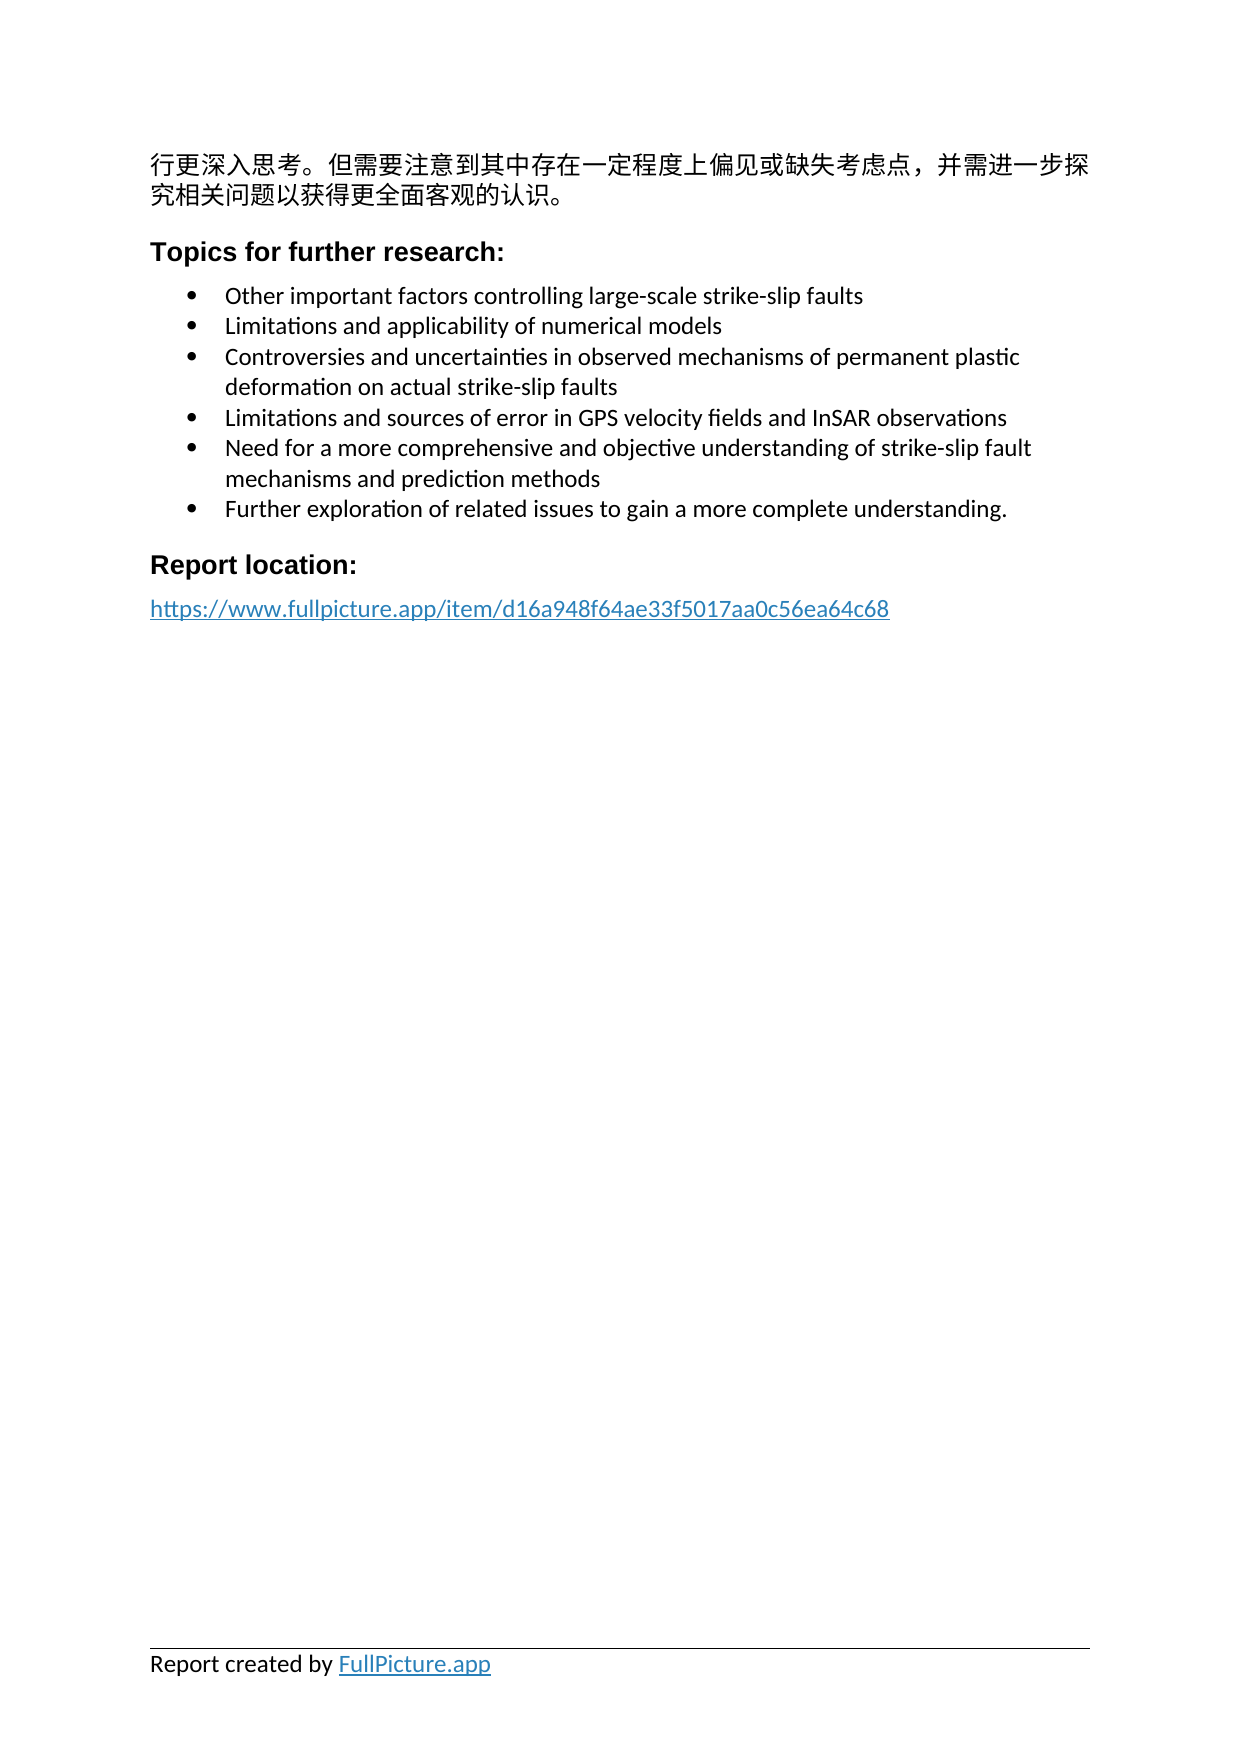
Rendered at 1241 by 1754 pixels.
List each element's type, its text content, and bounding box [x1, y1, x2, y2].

subtitle Topics for further research: [150, 236, 1090, 267]
subtitle Report location: [150, 549, 1090, 580]
list Controversies and uncertainties in observed mechanisms of permanent plastic deformation on actual strike-slip faults [187, 341, 1090, 402]
list Need for a more comprehensive and objective understanding of strike-slip fault mechanisms and prediction methods [187, 432, 1090, 493]
list Limitations and sources of error in GPS velocity fields and InSAR observations [187, 402, 1090, 432]
text https://www.fullpicture.app/item/d16a948f64ae33f5017aa0c56ea64c68 [150, 593, 1090, 623]
list Further exploration of related issues to gain a more complete understanding. [187, 493, 1090, 524]
list Other important factors controlling large-scale strike-slip faults [187, 280, 1090, 310]
list Limitations and applicability of numerical models [187, 310, 1090, 341]
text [150, 150, 1090, 211]
